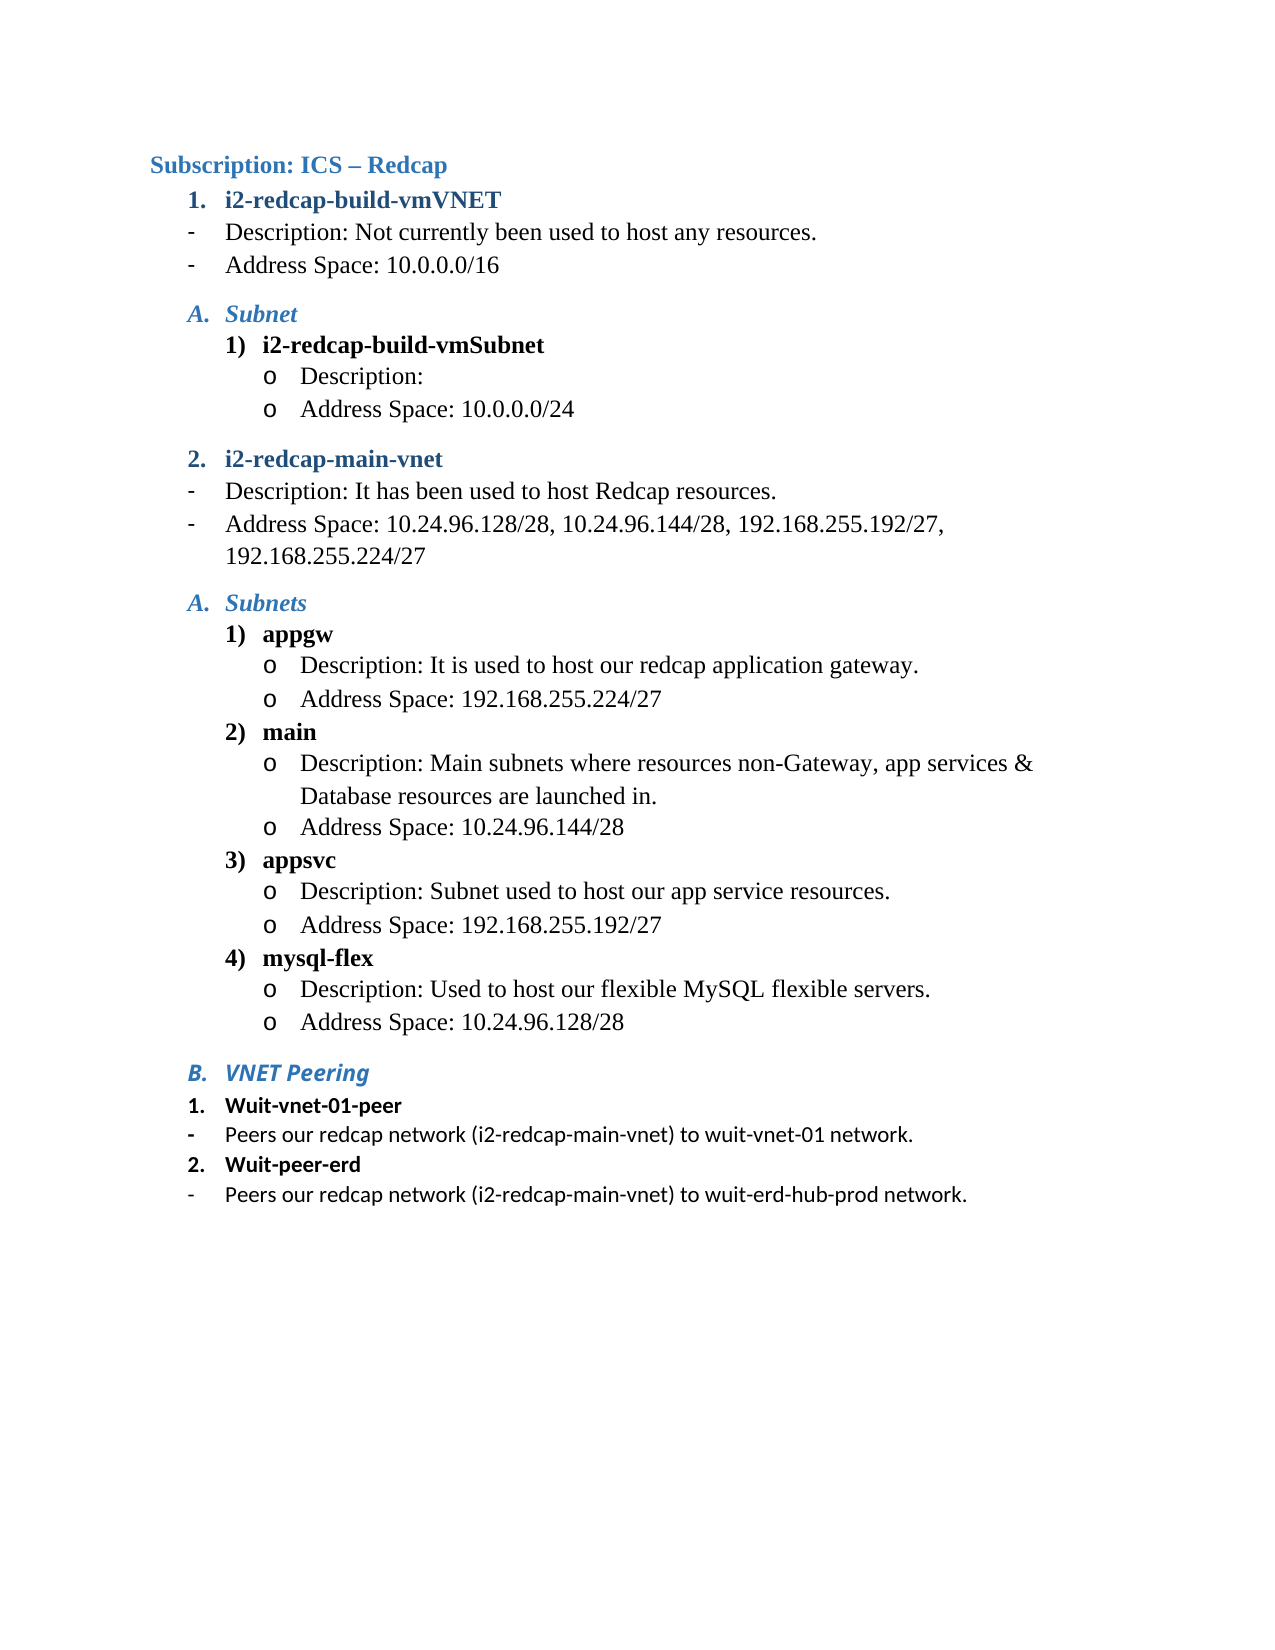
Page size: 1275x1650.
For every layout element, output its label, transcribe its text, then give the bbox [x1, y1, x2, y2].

subtitle VNET Peering [187, 1057, 1125, 1088]
subtitle Subnet [187, 299, 1125, 327]
list mysql-flex [225, 943, 1125, 972]
list Peers our redcap network (i2-redcap-main-vnet) to wuit-vnet-01 network. [187, 1121, 1125, 1148]
list Address Space: 10.24.96.128/28, 10.24.96.144/28, 192.168.255.192/27, 192.168.255.224/27 [187, 508, 1125, 569]
list Address Space: 10.24.96.128/28 [262, 1007, 1125, 1038]
list appsvc [225, 845, 1125, 874]
list Peers our redcap network (i2-redcap-main-vnet) to wuit-erd-hub-prod network. [187, 1180, 1125, 1208]
list Description: Used to host our flexible MySQL flexible servers. [262, 974, 1125, 1005]
list Description: [262, 361, 1125, 392]
list Wuit-vnet-01-peer [187, 1091, 1125, 1119]
list Wuit-peer-erd [187, 1150, 1125, 1178]
list Description: It is used to host our redcap application gateway. [262, 651, 1125, 681]
list Address Space: 10.0.0.0/16 [187, 249, 1125, 280]
subtitle Subscription: ICS – Redcap [150, 150, 1125, 179]
subtitle i2-redcap-build-vmVNET [187, 185, 1125, 214]
list appgw [225, 619, 1125, 648]
list Address Space: 10.24.96.144/28 [262, 812, 1125, 843]
list Description: Not currently been used to host any resources. [187, 216, 1125, 247]
list Address Space: 192.168.255.192/27 [262, 910, 1125, 941]
subtitle Subnets [187, 588, 1125, 617]
subtitle i2-redcap-main-vnet [187, 444, 1125, 473]
list Description: Subnet used to host our app service resources. [262, 876, 1125, 907]
list Description: Main subnets where resources non-Gateway, app services & Database resources are launched in. [262, 748, 1125, 810]
list Description: It has been used to host Redcap resources. [187, 475, 1125, 506]
list Address Space: 192.168.255.224/27 [262, 684, 1125, 714]
list Address Space: 10.0.0.0/24 [262, 394, 1125, 425]
list main [225, 717, 1125, 746]
list i2-redcap-build-vmSubnet [225, 330, 1125, 358]
